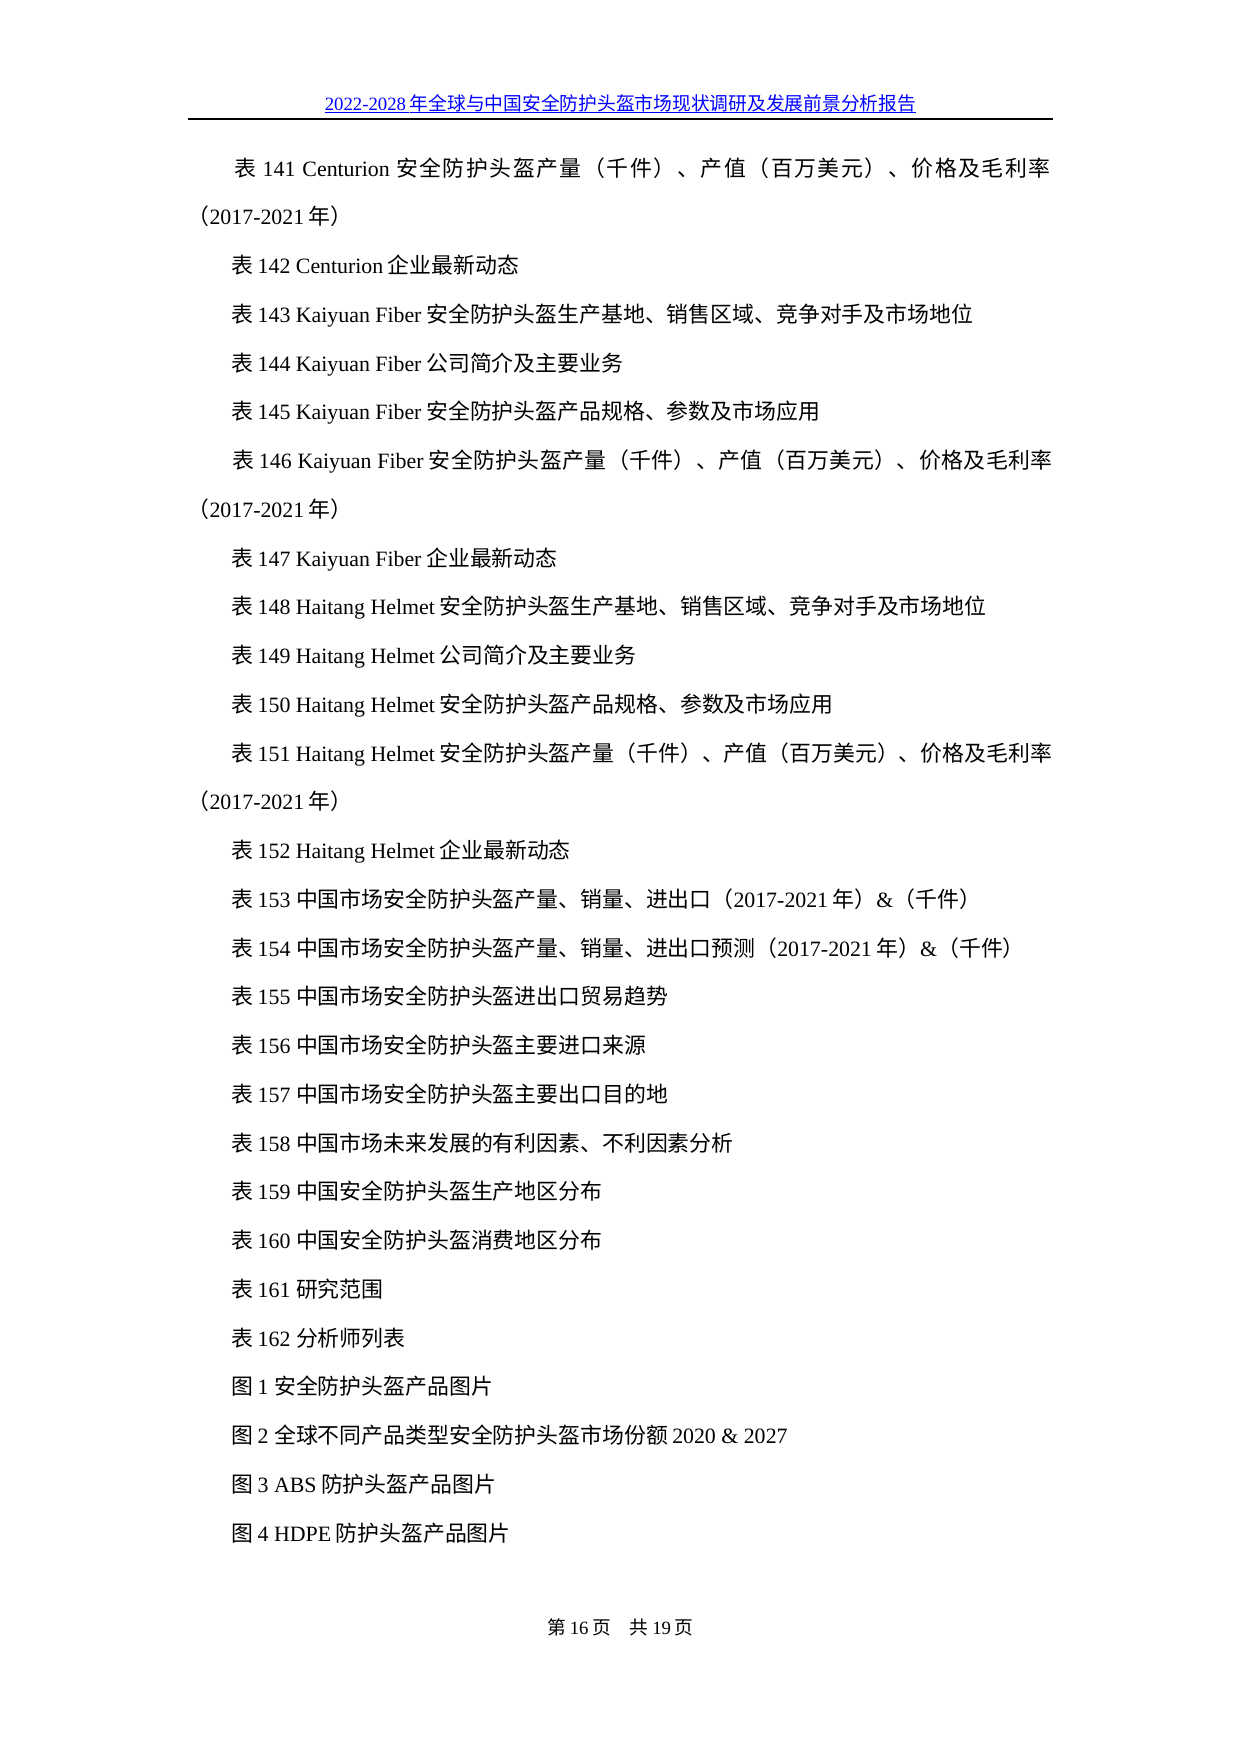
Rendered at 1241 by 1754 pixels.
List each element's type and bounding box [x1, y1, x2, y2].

text [187, 150, 1053, 1548]
